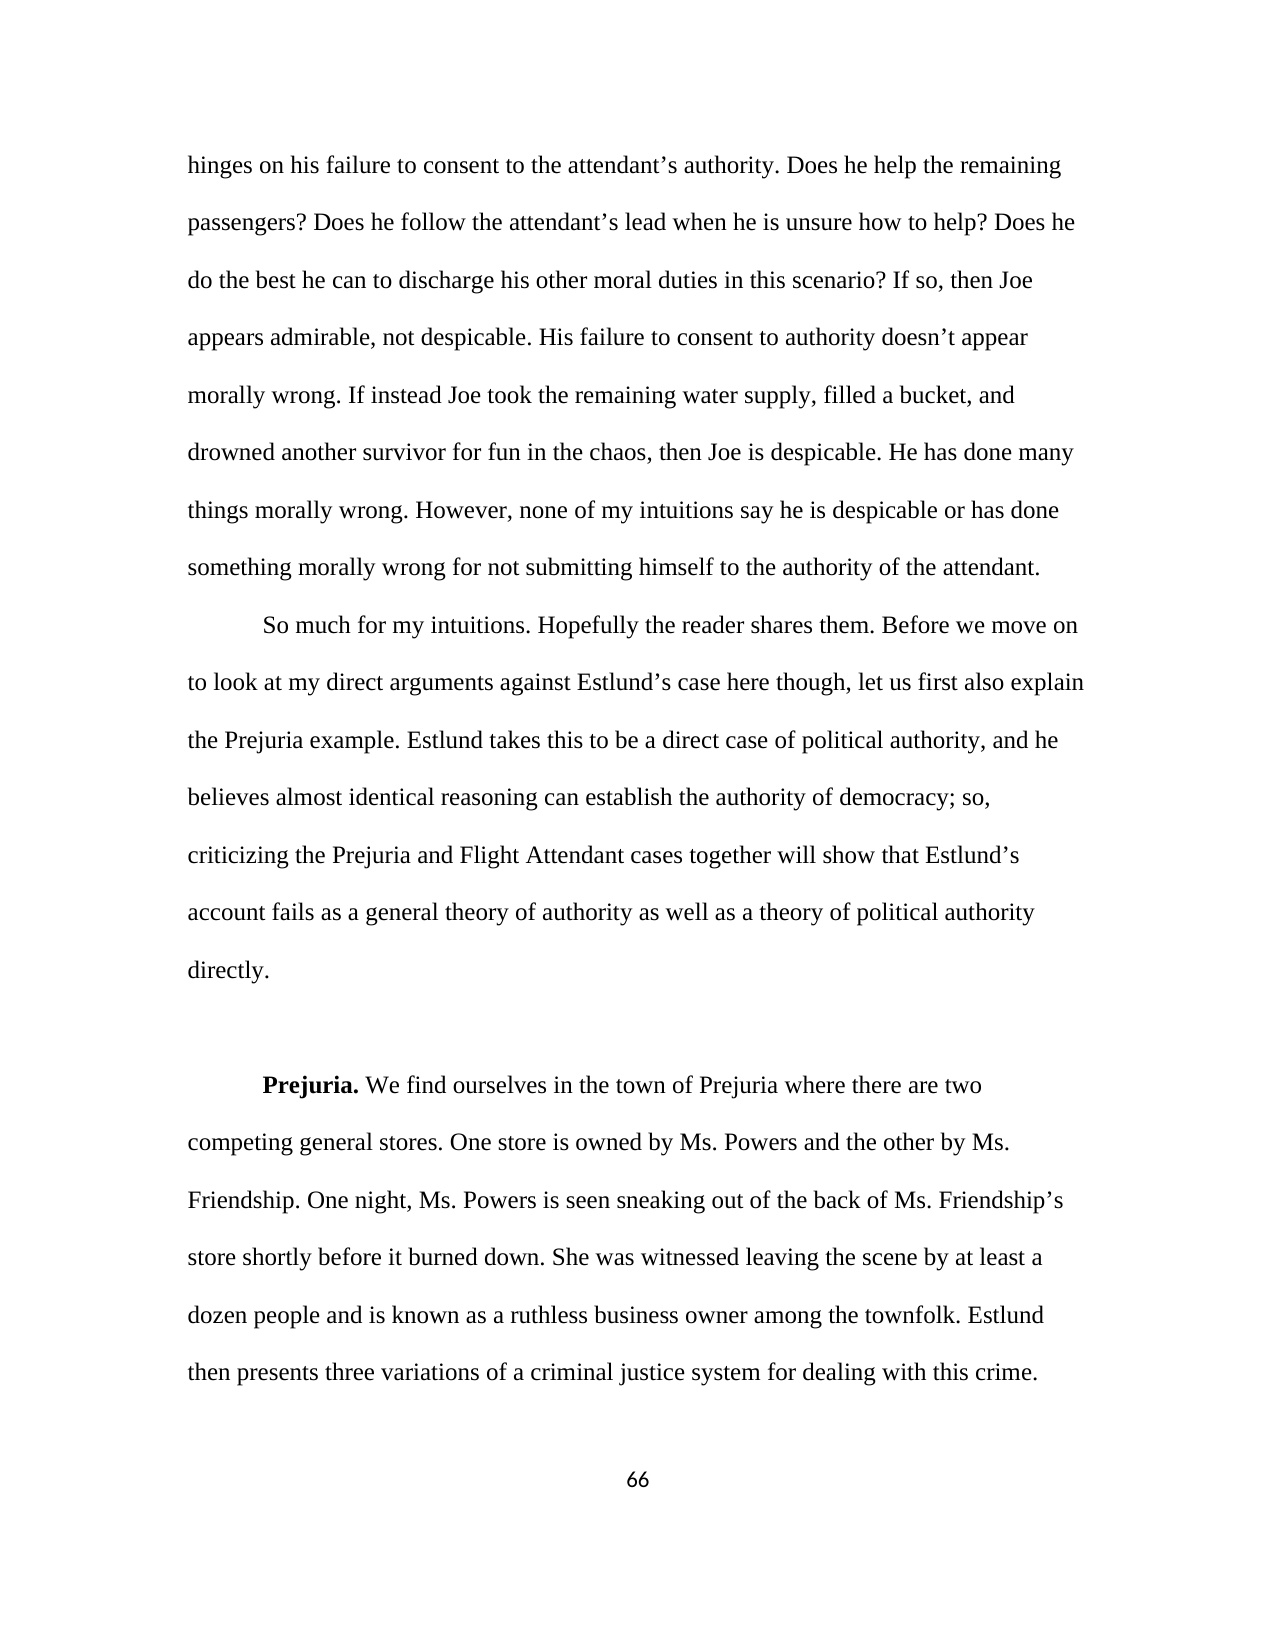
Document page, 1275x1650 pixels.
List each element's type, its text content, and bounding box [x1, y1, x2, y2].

text Prejuria. We find ourselves in the town of Prejuria where there are two competing general stores. One store is owned by Ms. Powers and the other by Ms. Friendship. One night, Ms. Powers is seen sneaking out of the back of Ms. Friendship’s store shortly before it burned down. She was witnessed leaving the scene by at least a dozen people and is known as a ruthless business owner among the townfolk. Estlund then presents three variations of a criminal justice system for dealing with this crime. [187, 1070, 1087, 1386]
text So much for my intuitions. Hopefully the reader shares them. Before we move on to look at my direct arguments against Estlund’s case here though, let us first also explain the Prejuria example. Estlund takes this to be a direct case of political authority, and he believes almost identical reasoning can establish the authority of democracy; so, criticizing the Prejuria and Flight Attendant cases together will show that Estlund’s account fails as a general theory of authority as well as a theory of political authority directly. [187, 610, 1087, 984]
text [187, 150, 1087, 581]
